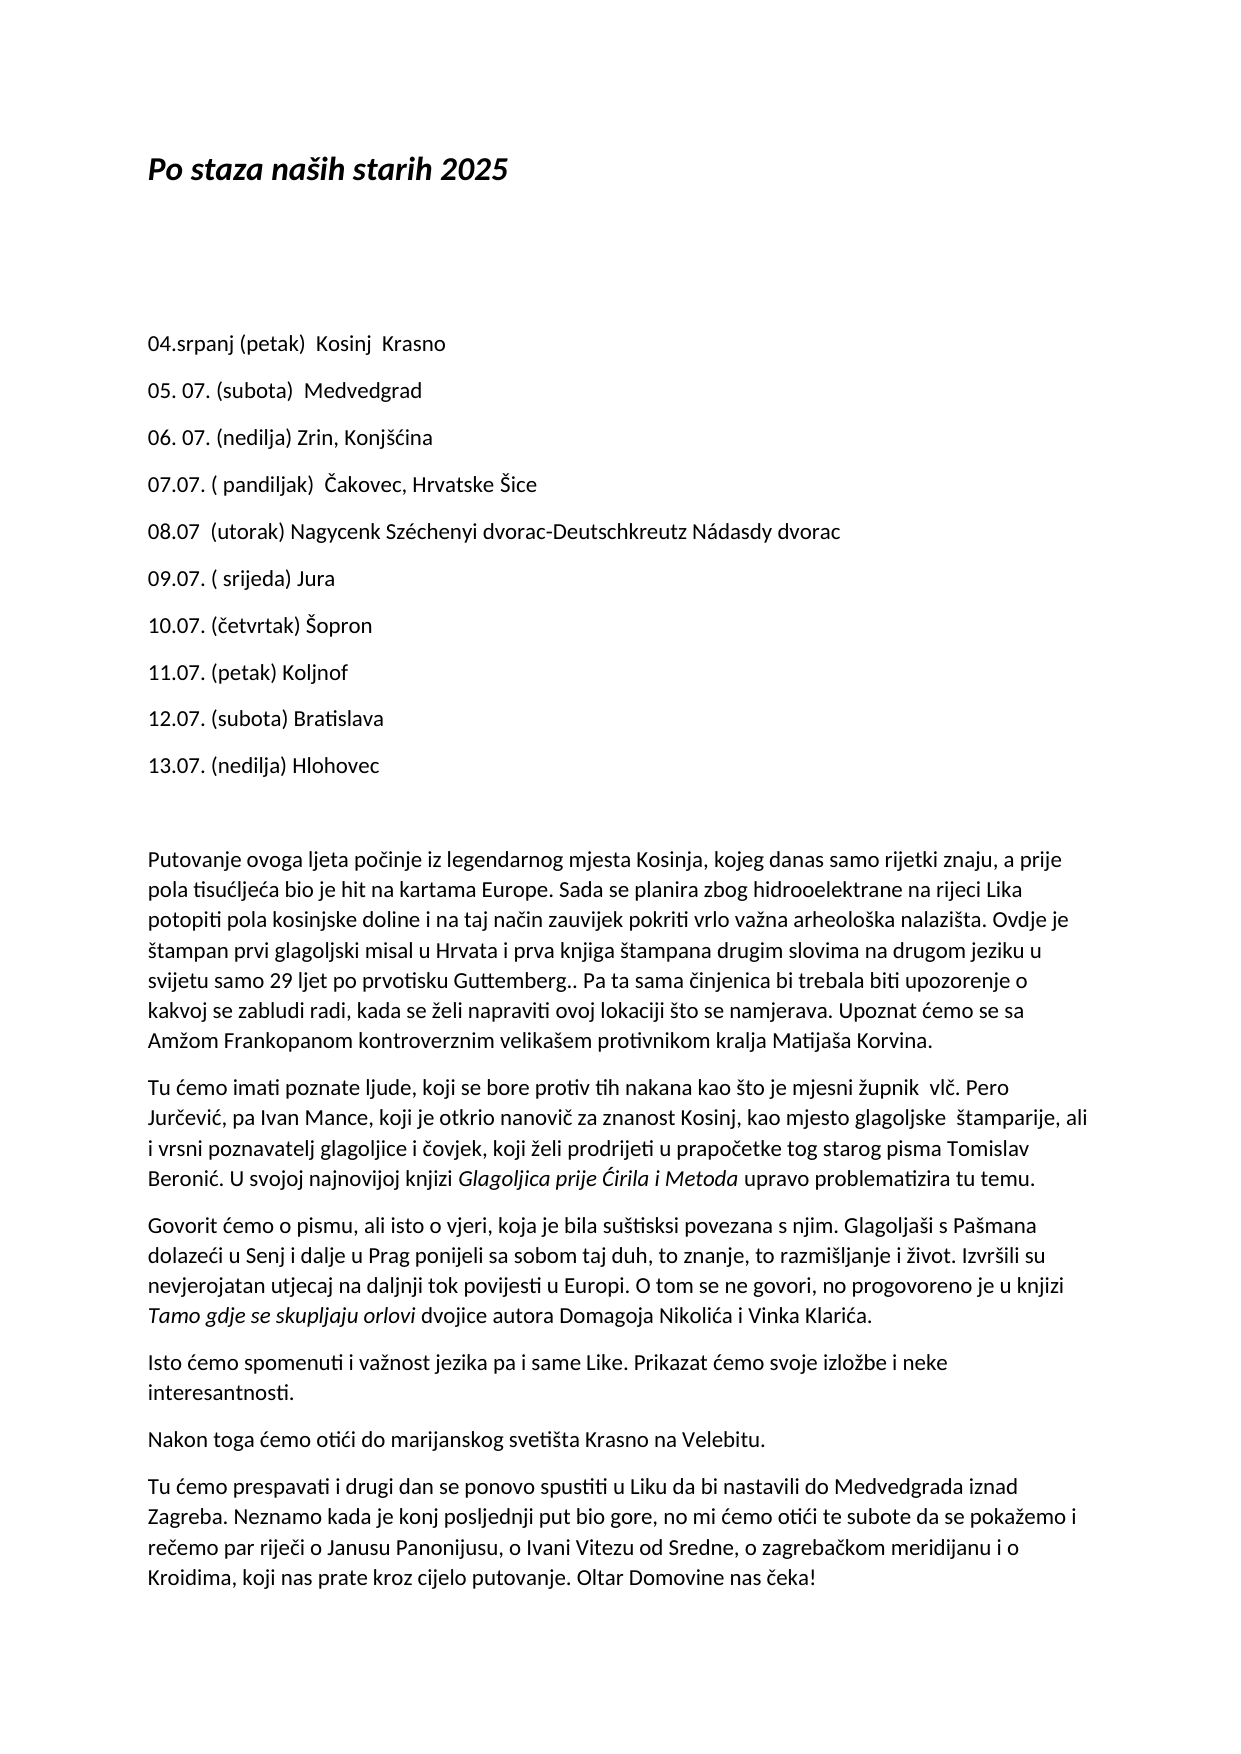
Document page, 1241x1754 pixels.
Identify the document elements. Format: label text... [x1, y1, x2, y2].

text Tu ćemo imati poznate ljude, koji se bore protiv tih nakana kao što je mjesni župnik vlč. Pero Jurčević, pa Ivan Mance, koji je otkrio nanovič za znanost Kosinj, kao mjesto glagoljske štamparije, ali i vrsni poznavatelj glagoljice i čovjek, koji želi prodrijeti u prapočetke tog starog pisma Tomislav Beronić. U svojoj najnovijoj knjizi Glagoljica prije Ćirila i Metoda upravo problematizira tu temu. [148, 1073, 1093, 1192]
text 09.07. ( srijeda) Jura [148, 564, 1093, 592]
text Nakon toga ćemo otići do marijanskog svetišta Krasno na Velebitu. [148, 1425, 1093, 1453]
text Govorit ćemo o pismu, ali isto o vjeri, koja je bila suštisksi povezana s njim. Glagoljaši s Pašmana dolazeći u Senj i dalje u Prag ponijeli sa sobom taj duh, to znanje, to razmišljanje i život. Izvršili su nevjerojatan utjecaj na daljnji tok povijesti u Europi. O tom se ne govori, no progovoreno je u knjizi Tamo gdje se skupljaju orlovi dvojice autora Domagoja Nikolića i Vinka Klarića. [148, 1211, 1093, 1329]
text 05. 07. (subota) Medvedgrad [148, 376, 1093, 404]
text Isto ćemo spomenuti i važnost jezika pa i same Like. Prikazat ćemo svoje izložbe i neke interesantnosti. [148, 1348, 1093, 1406]
text 06. 07. (nedilja) Zrin, Konjšćina [148, 423, 1093, 451]
text Po staza naših starih 2025 [148, 148, 1093, 188]
text 08.07 (utorak) Nagycenk Széchenyi dvorac-Deutschkreutz Nádasdy dvorac [148, 517, 1093, 545]
text 11.07. (petak) Koljnof [148, 658, 1093, 686]
text Tu ćemo prespavati i drugi dan se ponovo spustiti u Liku da bi nastavili do Medvedgrada iznad Zagreba. Neznamo kada je konj posljednji put bio gore, no mi ćemo otići te subote da se pokažemo i rečemo par riječi o Janusu Panonijusu, o Ivani Vitezu od Sredne, o zagrebačkom meridijanu i o Kroidima, koji nas prate kroz cijelo putovanje. Oltar Domovine nas čeka! [148, 1472, 1093, 1591]
text Putovanje ovoga ljeta počinje iz legendarnog mjesta Kosinja, kojeg danas samo rijetki znaju, a prije pola tisućljeća bio je hit na kartama Europe. Sada se planira zbog hidrooelektrane na rijeci Lika potopiti pola kosinjske doline i na taj način zauvijek pokriti vrlo važna arheološka nalazišta. Ovdje je štampan prvi glagoljski misal u Hrvata i prva knjiga štampana drugim slovima na drugom jeziku u svijetu samo 29 ljet po prvotisku Guttemberg.. Pa ta sama činjenica bi trebala biti upozorenje o kakvoj se zabludi radi, kada se želi napraviti ovoj lokaciji što se namjerava. Upoznat ćemo se sa Amžom Frankopanom kontroverznim velikašem protivnikom kralja Matijaša Korvina. [148, 845, 1093, 1054]
text 07.07. ( pandiljak) Čakovec, Hrvatske Šice [148, 470, 1093, 498]
text 10.07. (četvrtak) Šopron [148, 611, 1093, 639]
text 04.srpanj (petak) Kosinj Krasno [148, 329, 1093, 357]
text 13.07. (nedilja) Hlohovec [148, 751, 1093, 779]
text 12.07. (subota) Bratislava [148, 704, 1093, 732]
